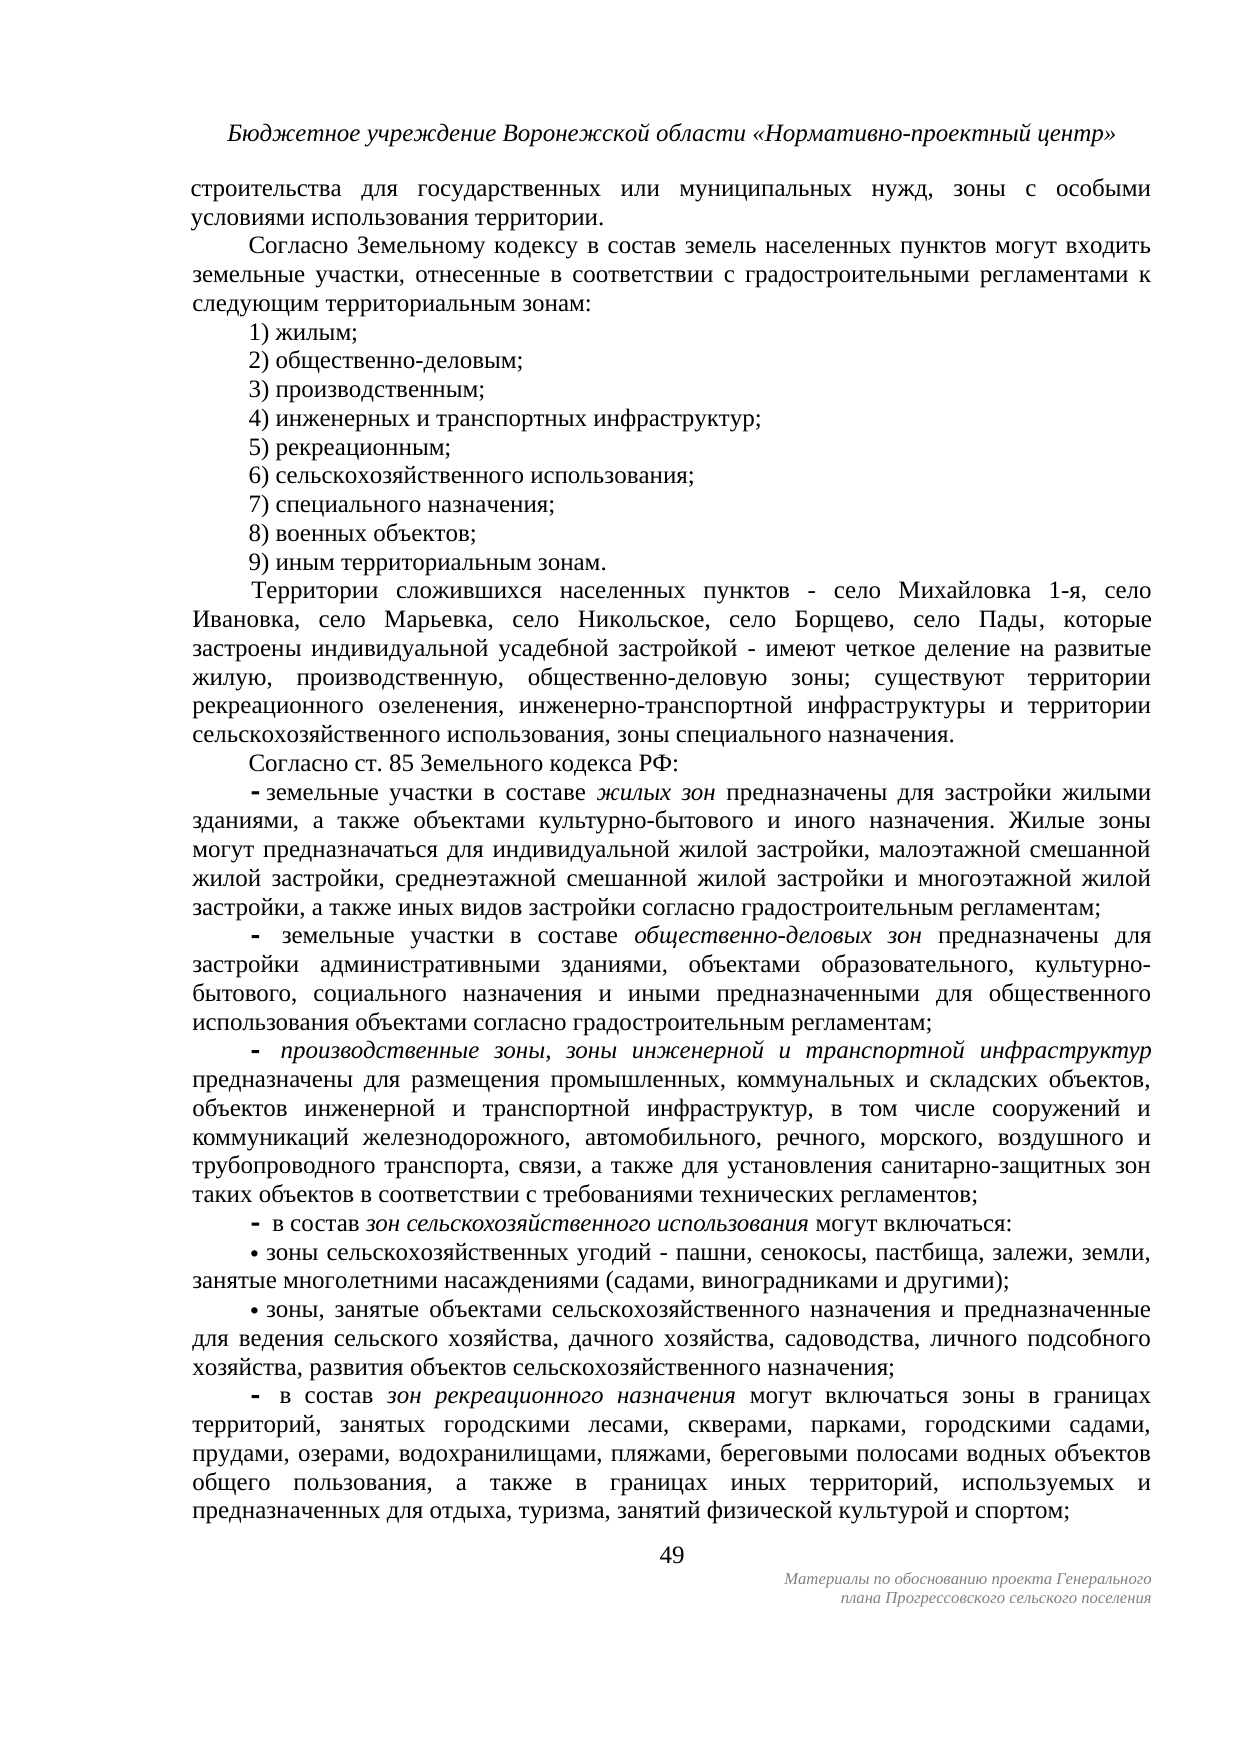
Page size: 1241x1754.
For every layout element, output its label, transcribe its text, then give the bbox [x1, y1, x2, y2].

text 2) общественно-деловым; [192, 345, 1152, 374]
text Территории сложившихся населенных пунктов - село Михайловка 1-я, село Ивановка, село Марьевка, село Никольское, село Борщево, село Пады, которые застроены индивидуальной усадебной застройкой - имеют четкое деление на развитые жилую, производственную, общественно-деловую зоны; существуют территории рекреационного озеленения, инженерно-транспортной инфраструктуры и территории сельскохозяйственного использования, зоны специального назначения. [192, 575, 1152, 748]
list земельные участки в составе жилых зон предназначены для застройки жилыми зданиями, а также объектами культурно-бытового и иного назначения. Жилые зоны могут предназначаться для индивидуальной жилой застройки, малоэтажной смешанной жилой застройки, среднеэтажной смешанной жилой застройки и многоэтажной жилой застройки, а также иных видов застройки согласно градостроительным регламентам; [192, 777, 1152, 920]
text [190, 173, 1152, 230]
text 8) военных объектов; [192, 518, 1152, 547]
text 5) рекреационным; [192, 432, 1152, 460]
list зоны сельскохозяйственных угодий - пашни, сенокосы, пастбища, залежи, земли, занятые многолетними насаждениями (садами, виноградниками и другими); [192, 1237, 1152, 1294]
list в состав зон рекреационного назначения могут включаться зоны в границах территорий, занятых городскими лесами, скверами, парками, городскими садами, прудами, озерами, водохранилищами, пляжами, береговыми полосами водных объектов общего пользования, а также в границах иных территорий, используемых и предназначенных для отдыха, туризма, занятий физической культурой и спортом; [192, 1380, 1152, 1524]
text 9) иным территориальным зонам. [192, 547, 1152, 575]
list зоны, занятые объектами сельскохозяйственного назначения и предназначенные для ведения сельского хозяйства, дачного хозяйства, садоводства, личного подсобного хозяйства, развития объектов сельскохозяйственного назначения; [192, 1294, 1152, 1380]
text 7) специального назначения; [192, 489, 1152, 518]
list в состав зон сельскохозяйственного использования могут включаться: [192, 1208, 1152, 1237]
list земельные участки в составе общественно-деловых зон предназначены для застройки административными зданиями, объектами образовательного, культурно-бытового, социального назначения и иными предназначенными для общественного использования объектами согласно градостроительным регламентам; [192, 920, 1152, 1035]
text 6) сельскохозяйственного использования; [192, 460, 1152, 489]
text 1) жилым; [192, 317, 1152, 345]
text 4) инженерных и транспортных инфраструктур; [192, 403, 1152, 432]
text Согласно Земельному кодексу в состав земель населенных пунктов могут входить земельные участки, отнесенные в соответствии с градостроительными регламентами к следующим территориальным зонам: [192, 230, 1152, 317]
text 3) производственным; [192, 374, 1152, 403]
list производственные зоны, зоны инженерной и транспортной инфраструктур предназначены для размещения промышленных, коммунальных и складских объектов, объектов инженерной и транспортной инфраструктур, в том числе сооружений и коммуникаций железнодорожного, автомобильного, речного, морского, воздушного и трубопроводного транспорта, связи, а также для установления санитарно-защитных зон таких объектов в соответствии с требованиями технических регламентов; [192, 1035, 1152, 1208]
text Согласно ст. 85 Земельного кодекса РФ: [192, 748, 1152, 777]
